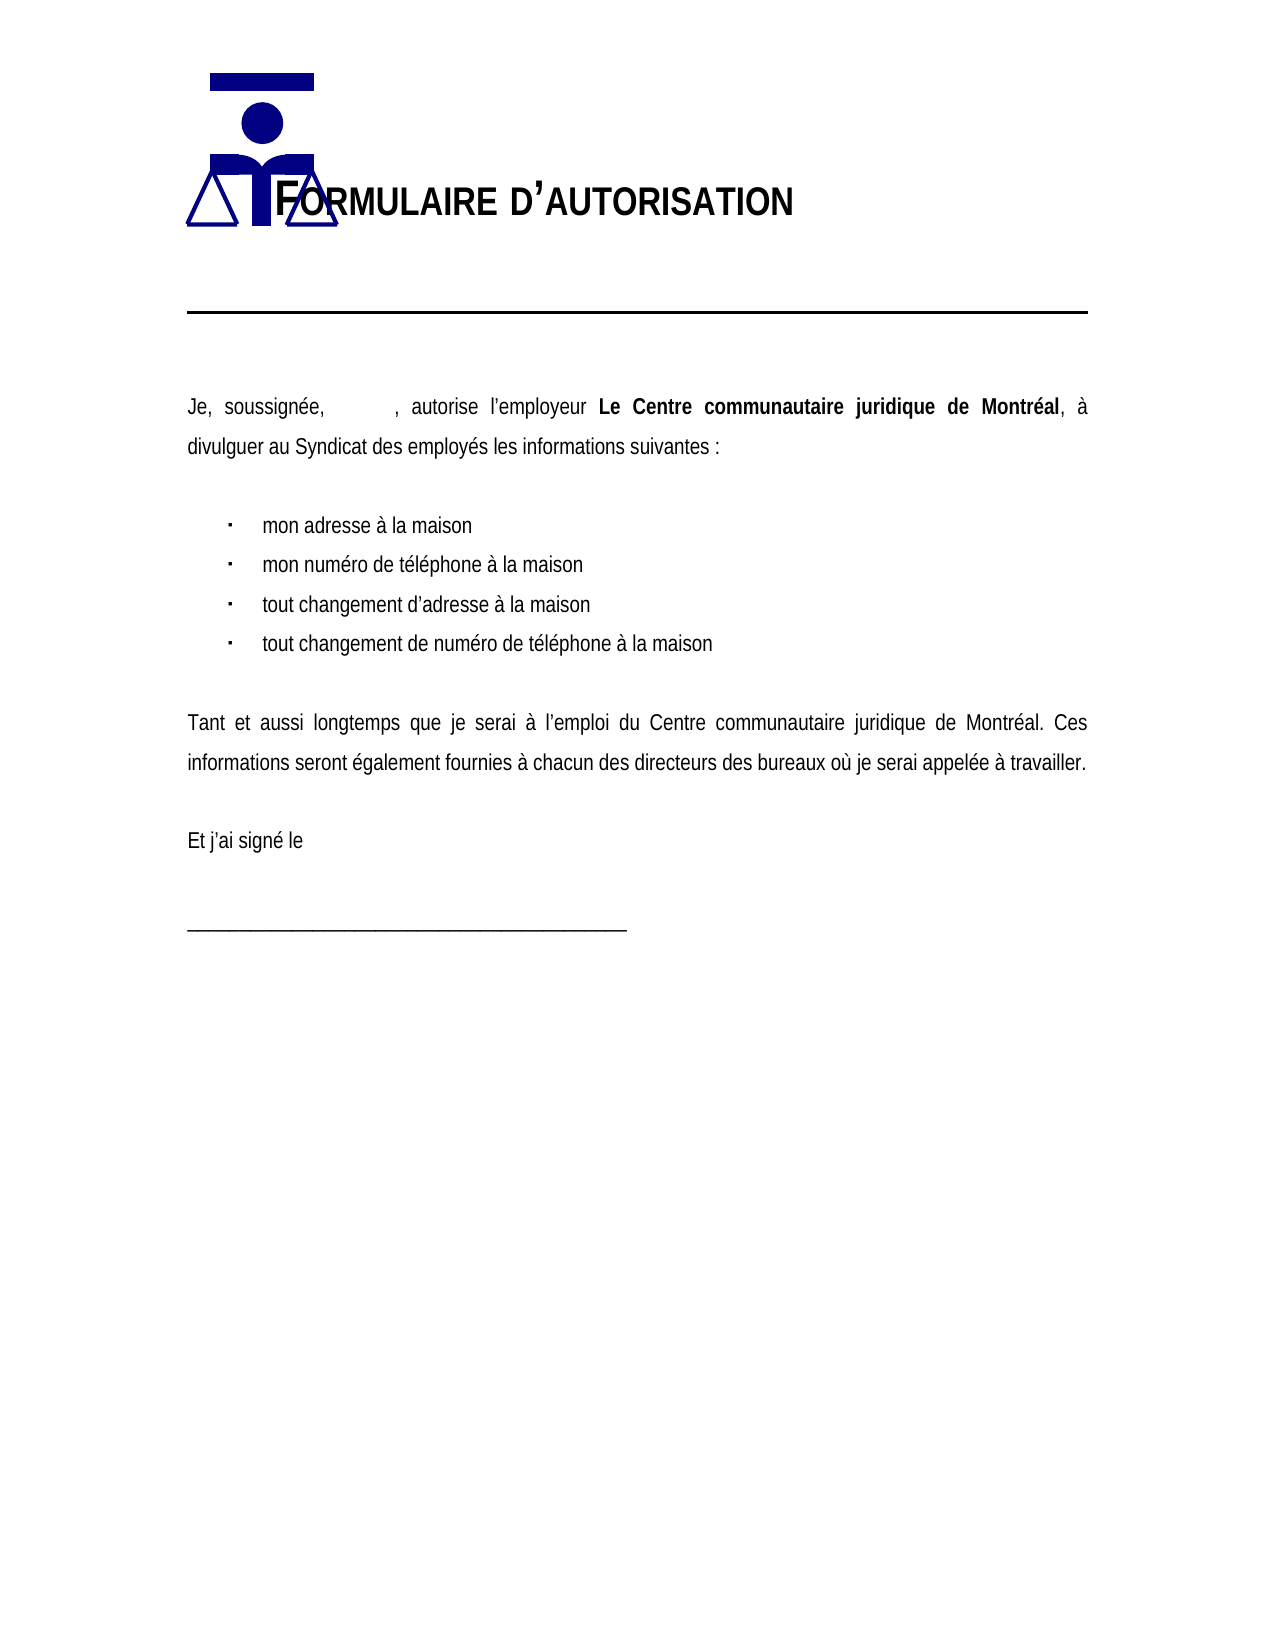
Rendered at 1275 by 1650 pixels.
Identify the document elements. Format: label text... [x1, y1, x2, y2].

list tout changement de numéro de téléphone à la maison [225, 630, 1088, 656]
text Tant et aussi longtemps que je serai à l’emploi du Centre communautaire juridique de Montréal. Ces informations seront également fournies à chacun des directeurs des bureaux où je serai appelée à travailler. [187, 709, 1088, 775]
text __________________________________________ [187, 906, 1088, 933]
list mon adresse à la maison [225, 512, 1088, 538]
text Je, soussignée, , autorise l’employeur Le Centre communautaire juridique de Montréal, à divulguer au Syndicat des employés les informations suivantes : [187, 393, 1088, 459]
list tout changement d’adresse à la maison [225, 591, 1088, 617]
text Et j’ai signé le [187, 827, 1088, 854]
list mon numéro de téléphone à la maison [225, 551, 1088, 577]
